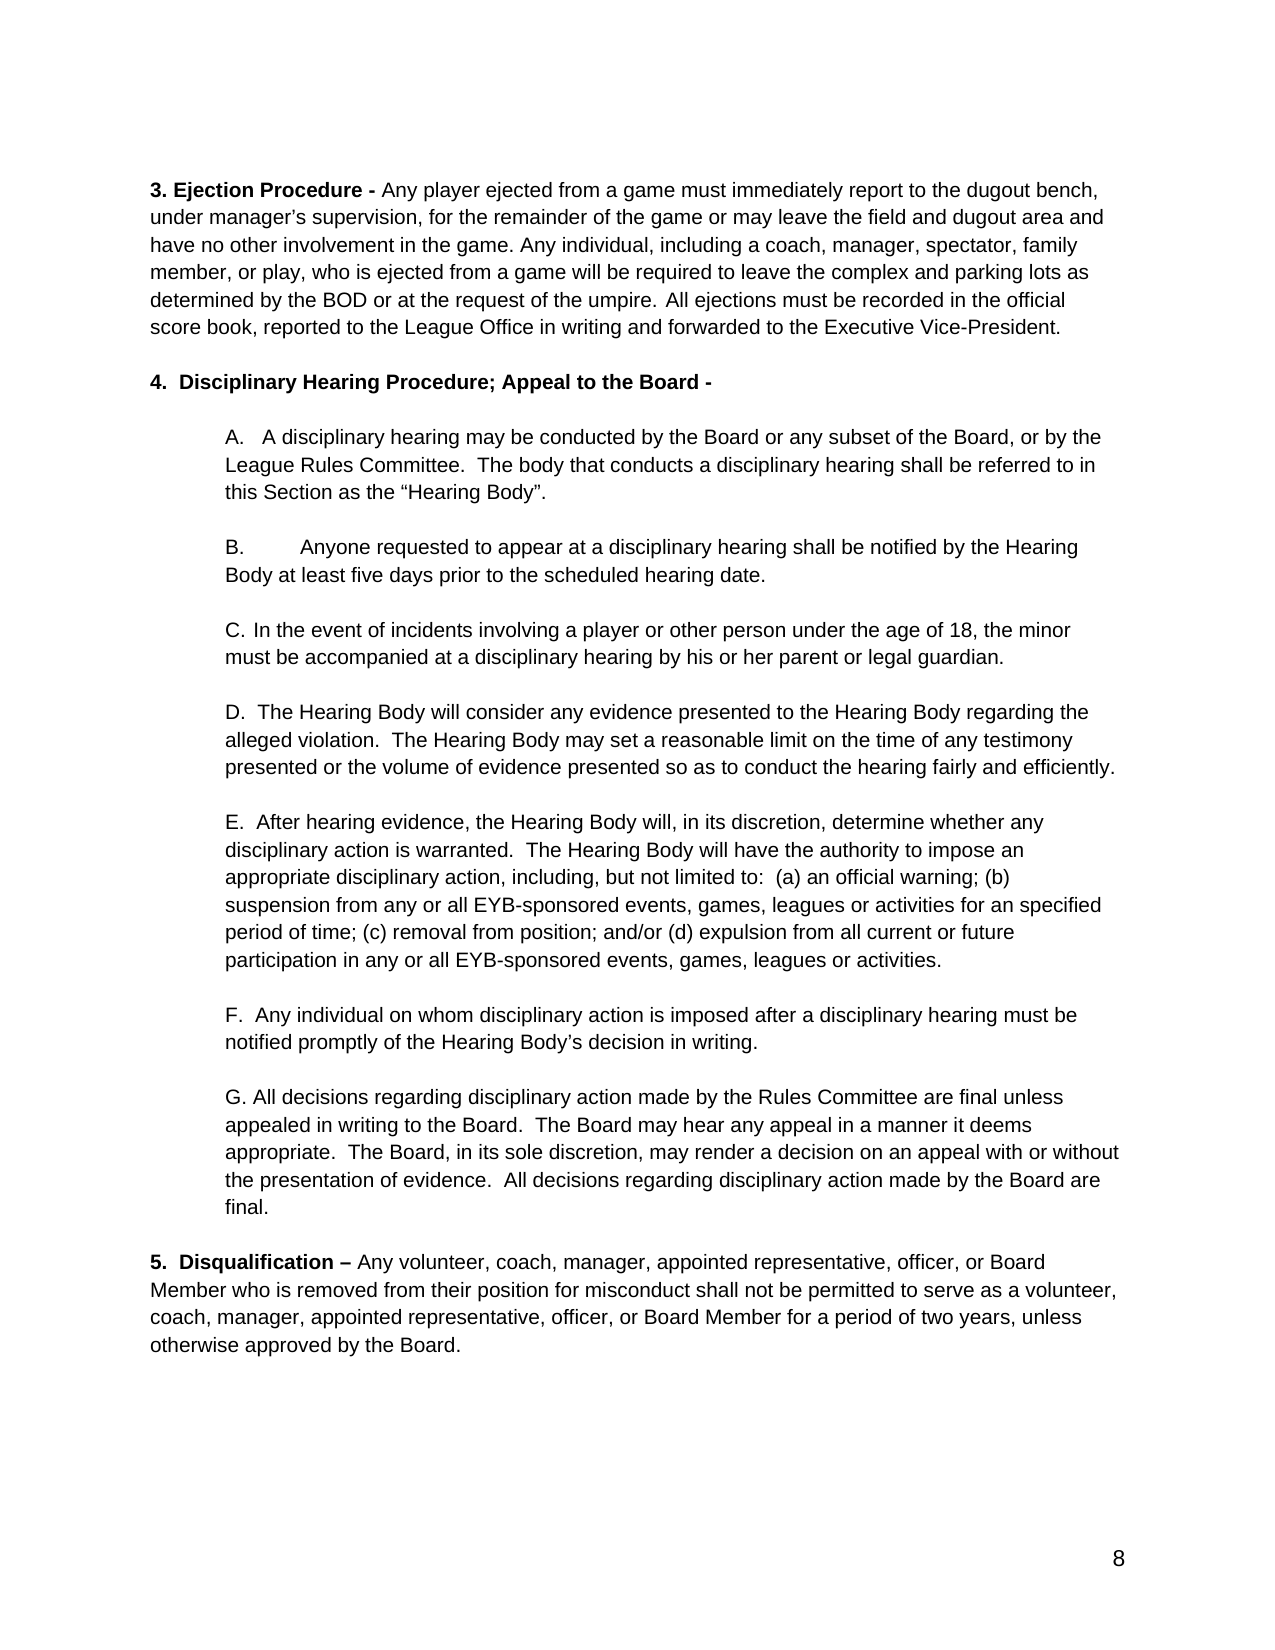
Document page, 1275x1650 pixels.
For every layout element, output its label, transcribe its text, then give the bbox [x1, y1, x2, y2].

text C. In the event of incidents involving a player or other person under the age of 18, the minor must be accompanied at a disciplinary hearing by his or her parent or legal guardian. [225, 617, 1121, 669]
text 5. Disqualification – Any volunteer, coach, manager, appointed representative, officer, or Board Member who is removed from their position for misconduct shall not be permitted to serve as a volunteer, coach, manager, appointed representative, officer, or Board Member for a period of two years, unless otherwise approved by the Board. [150, 1250, 1121, 1356]
text 4. Disciplinary Hearing Procedure; Appeal to the Board - [150, 370, 1121, 394]
text F. Any individual on whom disciplinary action is imposed after a disciplinary hearing must be notified promptly of the Hearing Body’s decision in writing. [225, 1002, 1121, 1054]
text 3. Ejection Procedure - Any player ejected from a game must immediately report to the dugout bench, under manager’s supervision, for the remainder of the game or may leave the field and dugout area and have no other involvement in the game. Any individual, including a coach, manager, spectator, family member, or play, who is ejected from a game will be required to leave the complex and parking lots as determined by the BOD or at the request of the umpire. All ejections must be recorded in the official score book, reported to the League Office in writing and forwarded to the Executive Vice-President. [150, 177, 1121, 339]
text D. The Hearing Body will consider any evidence presented to the Hearing Body regarding the alleged violation. The Hearing Body may set a reasonable limit on the time of any testimony presented or the volume of evidence presented so as to conduct the hearing fairly and efficiently. [225, 700, 1121, 779]
text G. All decisions regarding disciplinary action made by the Rules Committee are final unless appealed in writing to the Board. The Board may hear any appeal in a manner it deems appropriate. The Board, in its sole discretion, may render a decision on an appeal with or without the presentation of evidence. All decisions regarding disciplinary action made by the Board are final. [225, 1085, 1121, 1219]
text A. A disciplinary hearing may be conducted by the Board or any subset of the Board, or by the League Rules Committee. The body that conducts a disciplinary hearing shall be referred to in this Section as the “Hearing Body”. [225, 425, 1121, 504]
text B. Anyone requested to appear at a disciplinary hearing shall be notified by the Hearing Body at least five days prior to the scheduled hearing date. [225, 535, 1121, 586]
text E. After hearing evidence, the Hearing Body will, in its discretion, determine whether any disciplinary action is warranted. The Hearing Body will have the authority to impose an appropriate disciplinary action, including, but not limited to: (a) an official warning; (b) suspension from any or all EYB-sponsored events, games, leagues or activities for an specified period of time; (c) removal from position; and/or (d) expulsion from all current or future participation in any or all EYB-sponsored events, games, leagues or activities. [225, 810, 1121, 971]
